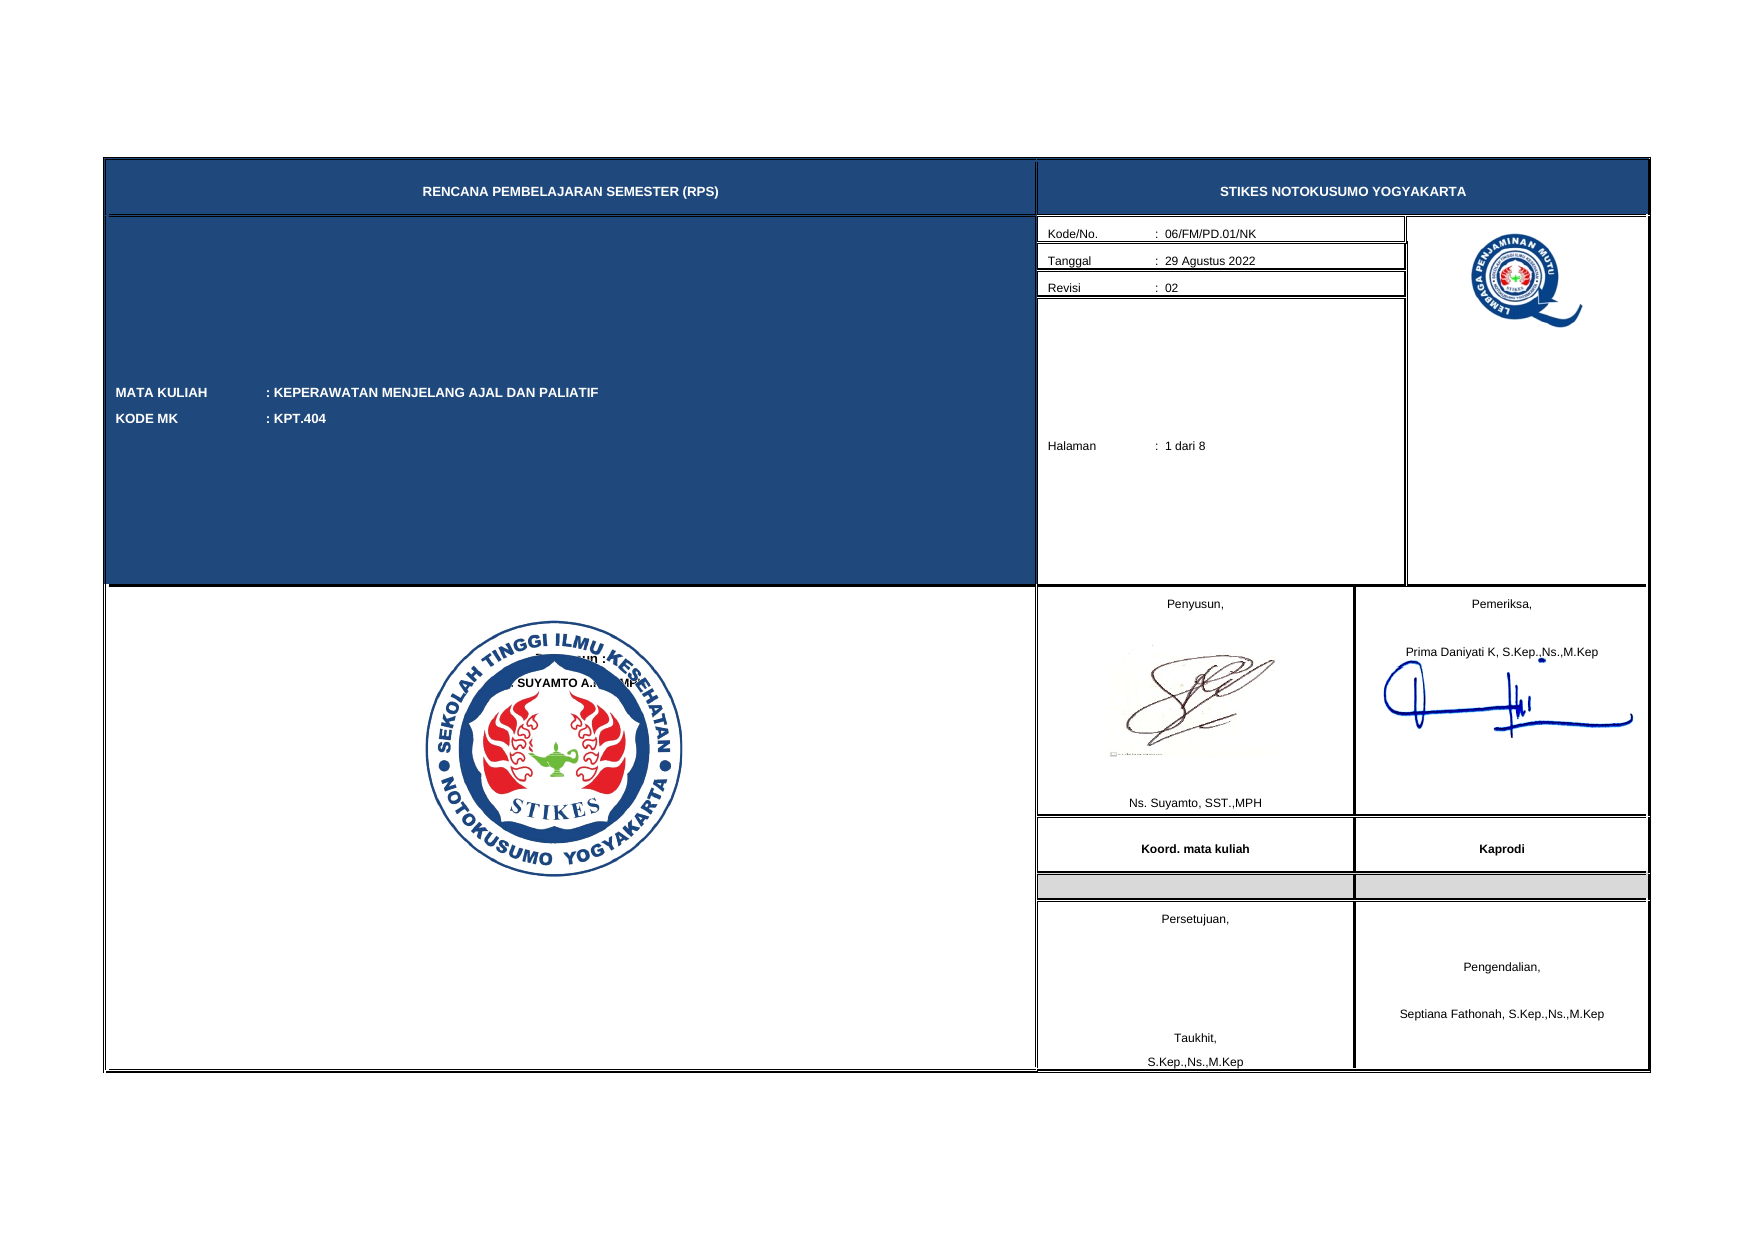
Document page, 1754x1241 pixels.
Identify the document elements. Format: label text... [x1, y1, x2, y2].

table_cell Penyusun, Ns. Suyamto, SST.,MPH [1038, 587, 1353, 814]
table_cell Tanggal : 29 Agustus 2022 [1038, 244, 1404, 268]
table_cell Revisi : 02 [1038, 272, 1404, 295]
table_header RENCANA PEMBELAJARAN SEMESTER (RPS) [106, 160, 1037, 214]
table_cell Kode/No. : 06/FM/PD.01/NK [1038, 217, 1404, 241]
table_cell Persetujuan, Taukhit, S.Kep.,Ns.,M.Kep [1037, 902, 1354, 1069]
table_cell [1356, 871, 1649, 898]
table_cell Pemeriksa, Prima Daniyati K, S.Kep.,Ns.,M.Kep [1356, 584, 1648, 814]
picture [425, 620, 683, 877]
table_cell Kaprodi [1356, 814, 1649, 871]
table_cell Halaman : 1 dari 8 [1038, 299, 1404, 584]
table_header STIKES NOTOKUSUMO YOGYAKARTA [1037, 160, 1648, 214]
table_cell MATA KULIAH : PEMENUHAUHAN DASAR MANUSIA KODE MK : ...... Penyusun : Ns. SUYAMTO A.Kep MPH [106, 584, 1037, 1069]
table_cell [1406, 214, 1649, 584]
table_cell MATA KULIAH : KEPERAWATAN MENJELANG AJAL DAN PALIATIF KODE MK : KPT.404 [104, 214, 1037, 584]
table_cell Pengendalian, Septiana Fathonah, S.Kep.,Ns.,M.Kep [1354, 898, 1649, 1069]
table_cell [1038, 875, 1353, 898]
picture [1452, 224, 1597, 347]
table_cell Koord. mata kuliah [1038, 818, 1353, 871]
picture [1108, 640, 1283, 757]
